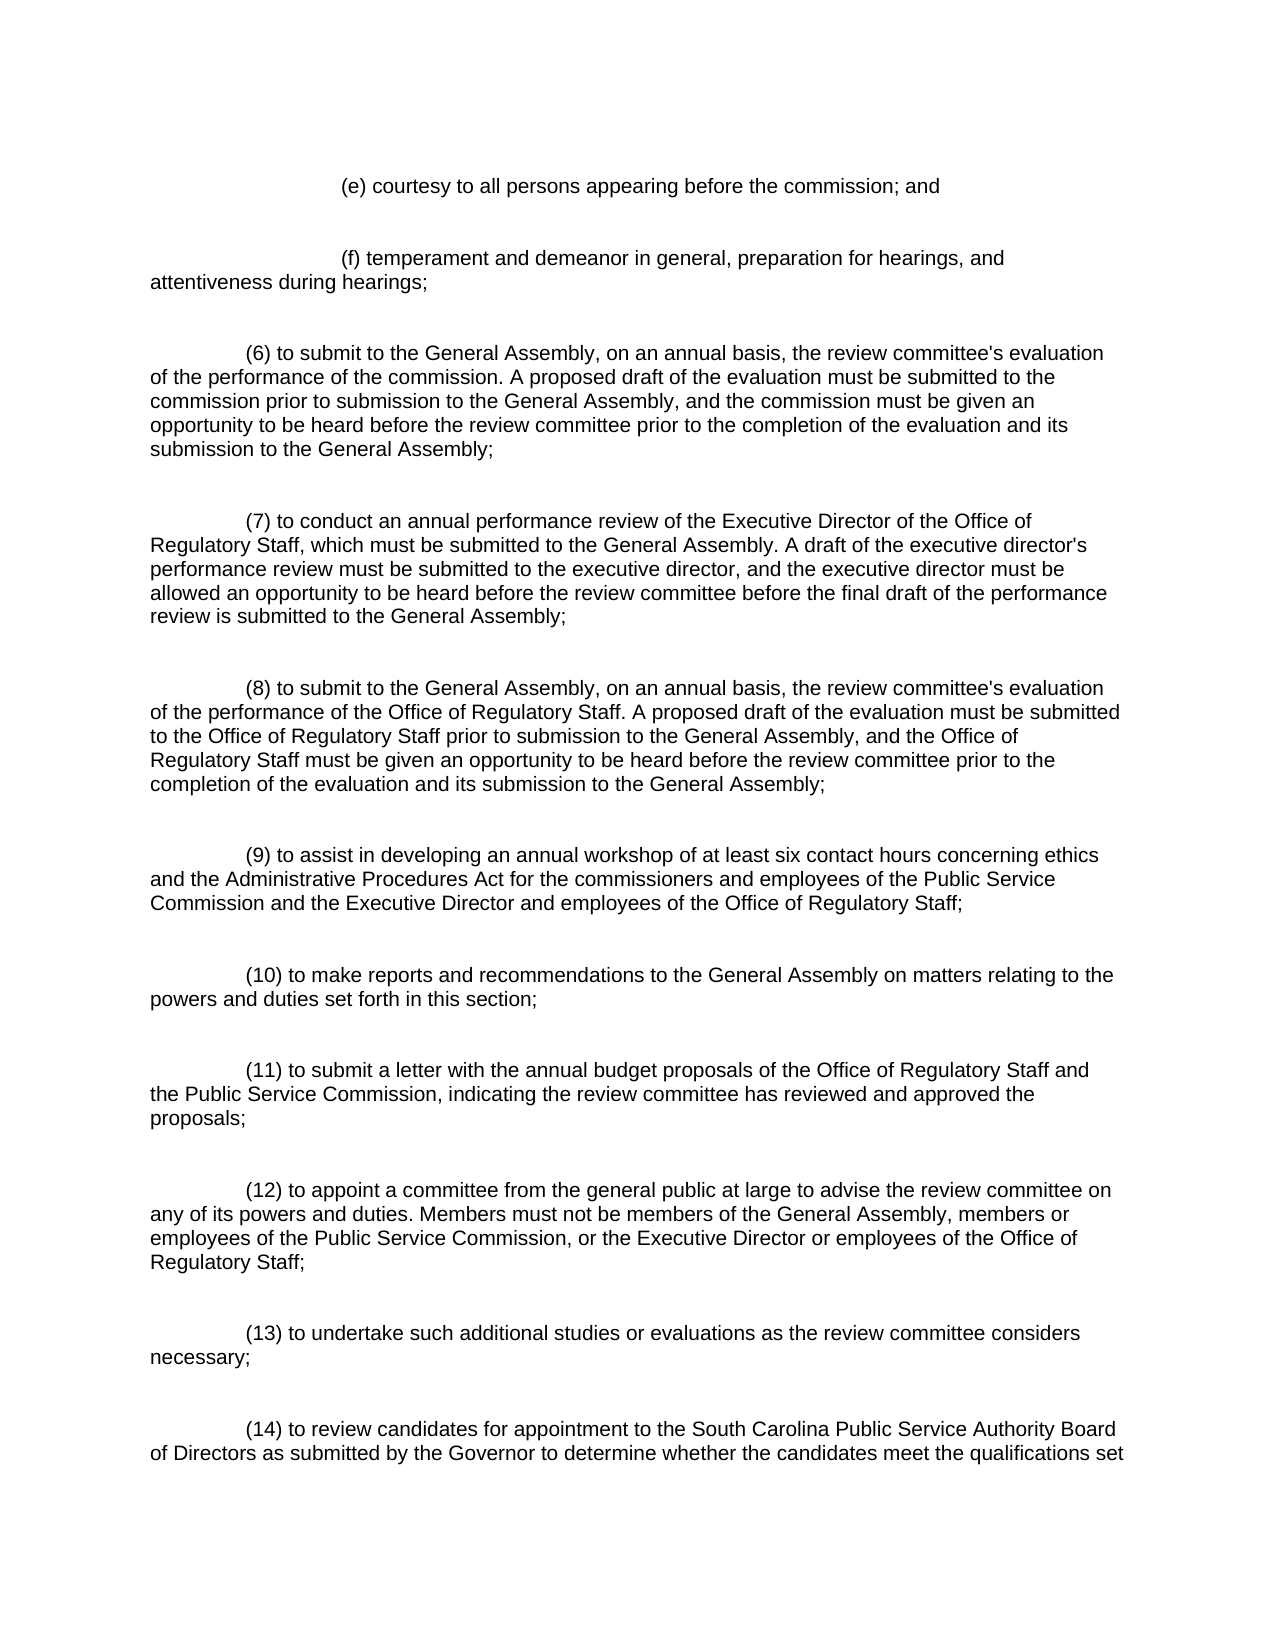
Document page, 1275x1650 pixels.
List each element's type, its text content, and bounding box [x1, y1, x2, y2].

text (6) to submit to the General Assembly, on an annual basis, the review committee's evaluation of the performance of the commission. A proposed draft of the evaluation must be submitted to the commission prior to submission to the General Assembly, and the commission must be given an opportunity to be heard before the review committee prior to the completion of the evaluation and its submission to the General Assembly; [150, 341, 1125, 484]
text (10) to make reports and recommendations to the General Assembly on matters relating to the powers and duties set forth in this section; [150, 963, 1125, 1034]
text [150, 1417, 1125, 1464]
text (13) to undertake such additional studies or evaluations as the review committee considers necessary; [150, 1321, 1125, 1393]
text (e) courtesy to all persons appearing before the commission; and [150, 174, 1125, 222]
text (12) to appoint a committee from the general public at large to advise the review committee on any of its powers and duties. Members must not be members of the General Assembly, members or employees of the Public Service Commission, or the Executive Director or employees of the Office of Regulatory Staff; [150, 1178, 1125, 1297]
text (8) to submit to the General Assembly, on an annual basis, the review committee's evaluation of the performance of the Office of Regulatory Staff. A proposed draft of the evaluation must be submitted to the Office of Regulatory Staff prior to submission to the General Assembly, and the Office of Regulatory Staff must be given an opportunity to be heard before the review committee prior to the completion of the evaluation and its submission to the General Assembly; [150, 676, 1125, 819]
text (f) temperament and demeanor in general, preparation for hearings, and attentiveness during hearings; [150, 246, 1125, 317]
text (9) to assist in developing an annual workshop of at least six contact hours concerning ethics and the Administrative Procedures Act for the commissioners and employees of the Public Service Commission and the Executive Director and employees of the Office of Regulatory Staff; [150, 843, 1125, 939]
text (7) to conduct an annual performance review of the Executive Director of the Office of Regulatory Staff, which must be submitted to the General Assembly. A draft of the executive director's performance review must be submitted to the executive director, and the executive director must be allowed an opportunity to be heard before the review committee before the final draft of the performance review is submitted to the General Assembly; [150, 508, 1125, 652]
text (11) to submit a letter with the annual budget proposals of the Office of Regulatory Staff and the Public Service Commission, indicating the review committee has reviewed and approved the proposals; [150, 1058, 1125, 1154]
